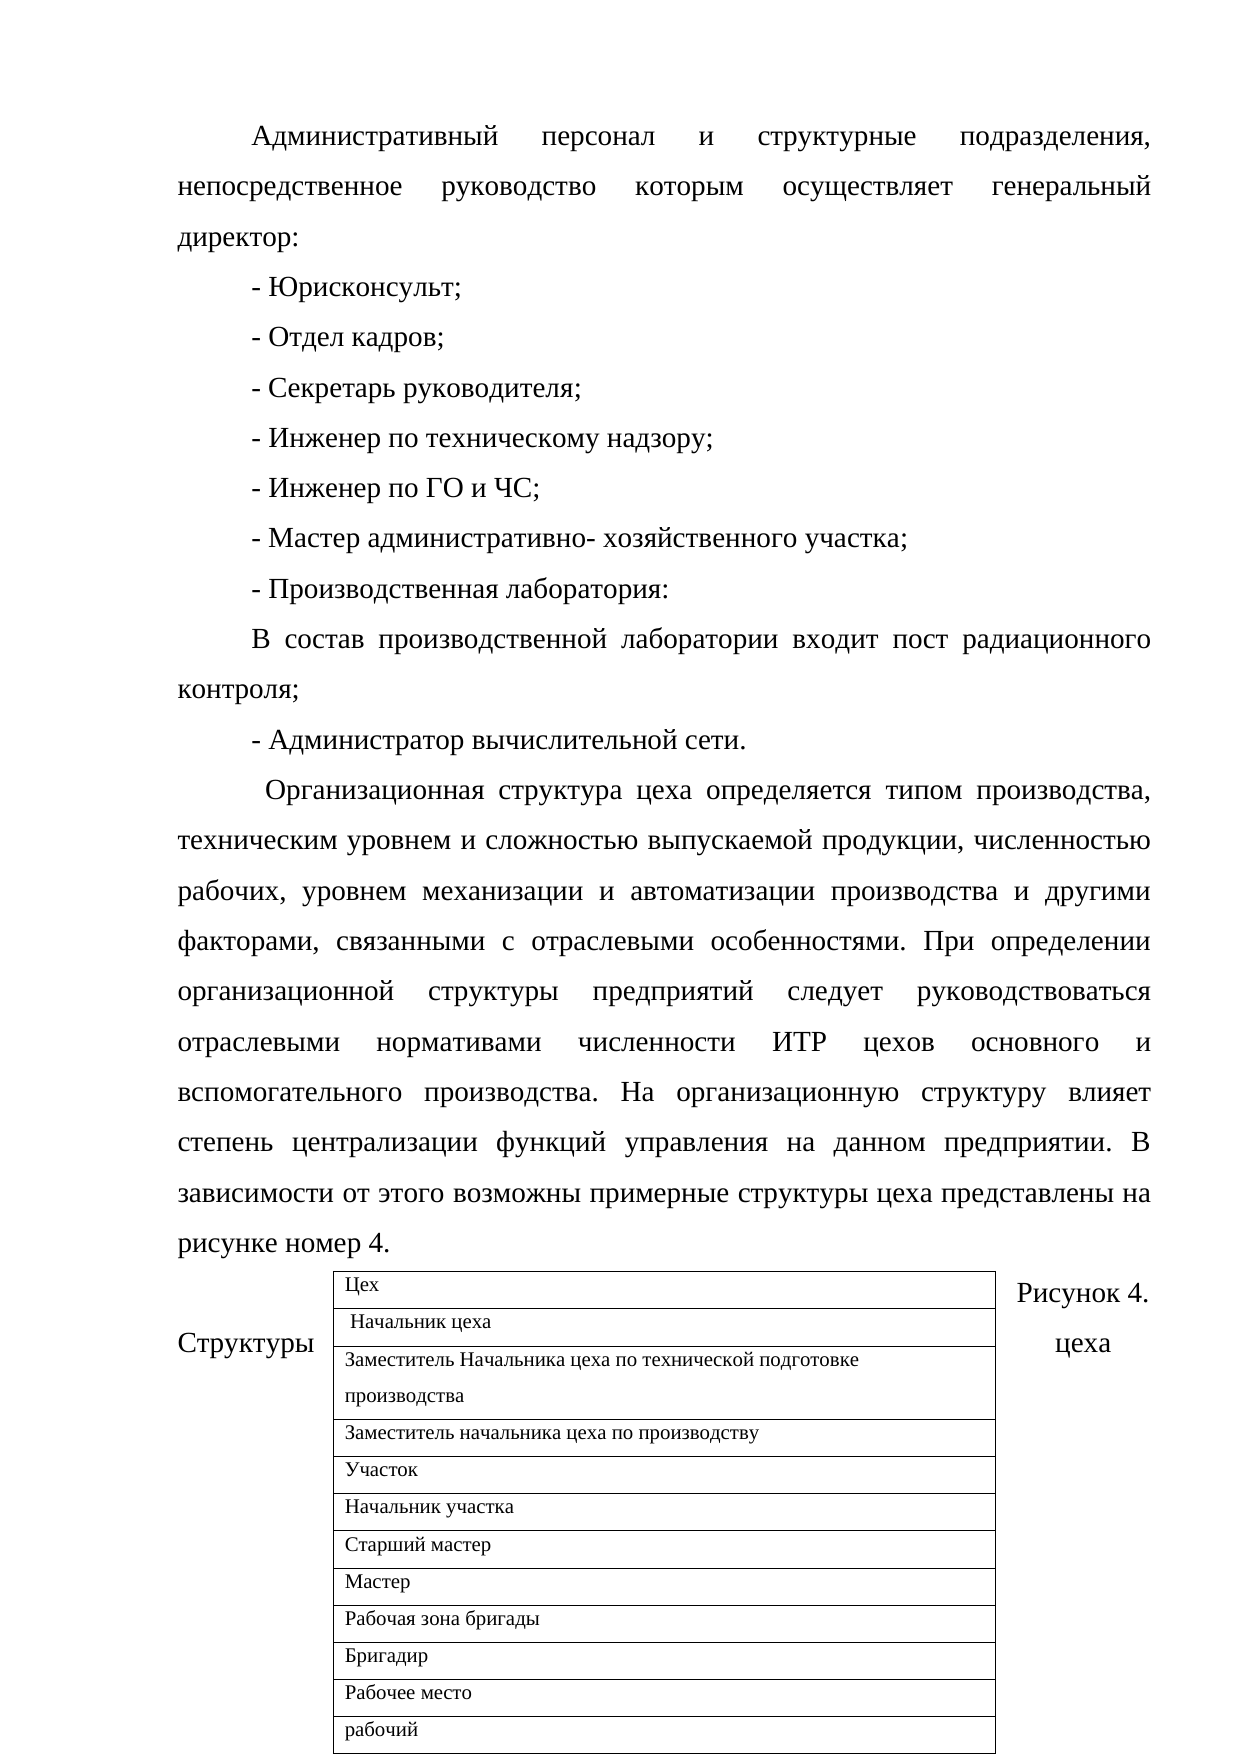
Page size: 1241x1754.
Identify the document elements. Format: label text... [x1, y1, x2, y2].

table_cell Рабочая зона бригады [334, 1606, 995, 1642]
text - Секретарь руководителя; [177, 370, 1152, 403]
text Рисунок 4. Структуры цеха [996, 1275, 1152, 1359]
text - Инженер по техническому надзору; [177, 420, 1152, 453]
table_cell Старший мастер [334, 1531, 995, 1567]
table_cell Заместитель начальника цеха по производству [334, 1420, 995, 1456]
text - Администратор вычислительной сети. [177, 722, 1152, 755]
table_cell Начальник цеха [334, 1309, 995, 1346]
text В состав производственной лаборатории входит пост радиационного контроля; [177, 621, 1152, 705]
text - Мастер административно- хозяйственного участка; [177, 521, 1152, 554]
table_cell Участок [334, 1457, 995, 1493]
text - Производственная лаборатория: [177, 571, 1152, 604]
text - Отдел кадров; [177, 319, 1152, 353]
table_cell рабочий [334, 1717, 995, 1753]
table_cell Бригадир [334, 1643, 995, 1679]
text - Юрисконсульт; [177, 269, 1152, 303]
text Рисунок 4. Структуры цеха [177, 1275, 333, 1359]
table_cell Рабочее место [334, 1680, 995, 1716]
table_cell Начальник участка [334, 1494, 995, 1530]
text Административный персонал и структурные подразделения, непосредственное руководство которым осуществляет генеральный директор: [177, 118, 1152, 252]
text - Инженер по ГО и ЧС; [177, 470, 1152, 504]
table_cell Мастер [334, 1569, 995, 1604]
text Организационная структура цеха определяется типом производства, техническим уровнем и сложностью выпускаемой продукции, численностью рабочих, уровнем механизации и автоматизации производства и другими факторами, связанными с отраслевыми особенностями. При определении организационной структуры предприятий следует руководствоваться отраслевыми нормативами численности ИТР цехов основного и вспомогательного производства. На организационную структуру влияет степень централизации функций управления на данном предприятии. В зависимости от этого возможны примерные структуры цеха представлены на рисунке номер 4. [177, 772, 1152, 1258]
table_header Цех [334, 1272, 995, 1308]
table_cell Заместитель Начальника цеха по технической подготовке производства [334, 1347, 995, 1419]
